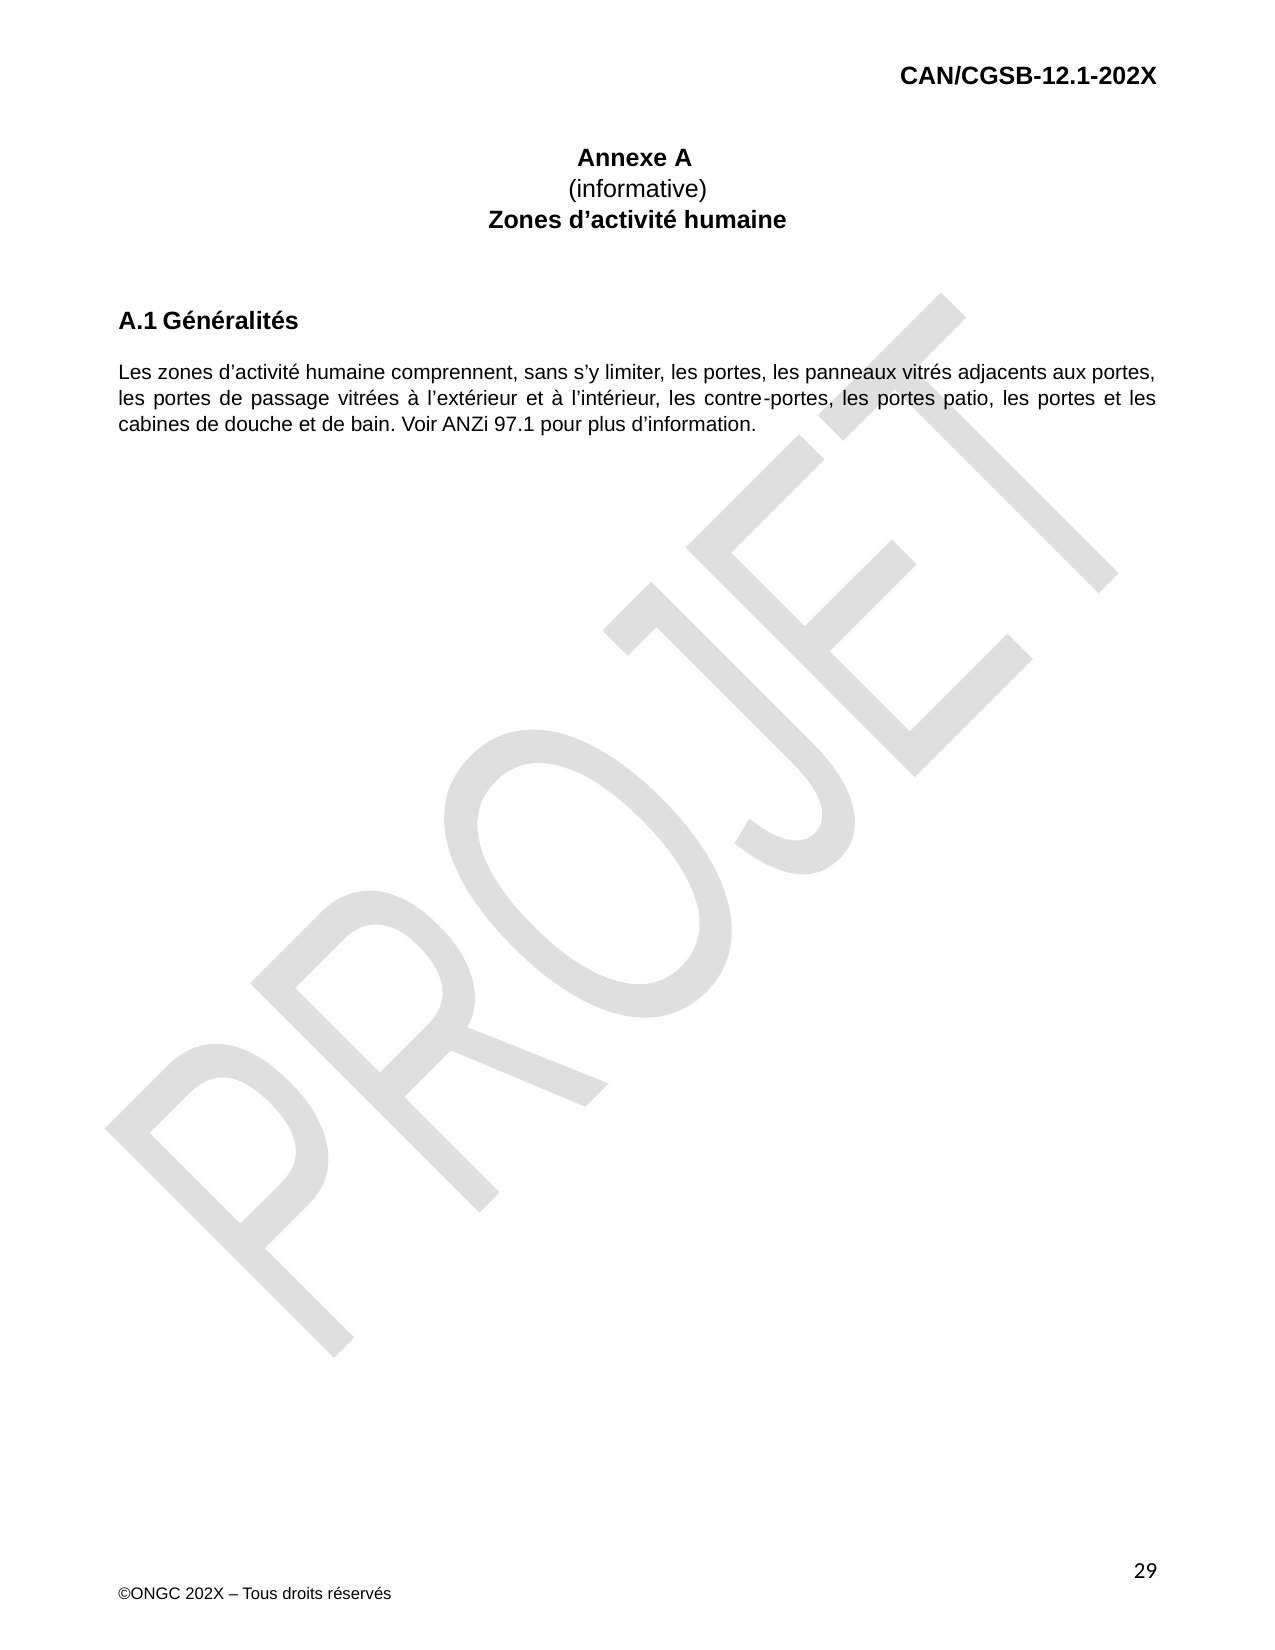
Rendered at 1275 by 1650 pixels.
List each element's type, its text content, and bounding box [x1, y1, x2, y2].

text Les zones d’activité humaine comprennent, sans s’y limiter, les portes, les panneaux vitrés adjacents aux portes, les portes de passage vitrées à l’extérieur et à l’intérieur, les contre-portes, les portes patio, les portes et les cabines de douche et de bain. Voir ANZi 97.1 pour plus d’information. [118, 360, 1157, 436]
subtitle Annexe A (informative) Zones d’activité humaine [118, 143, 1157, 234]
text A.1 Généralités [118, 306, 1157, 335]
